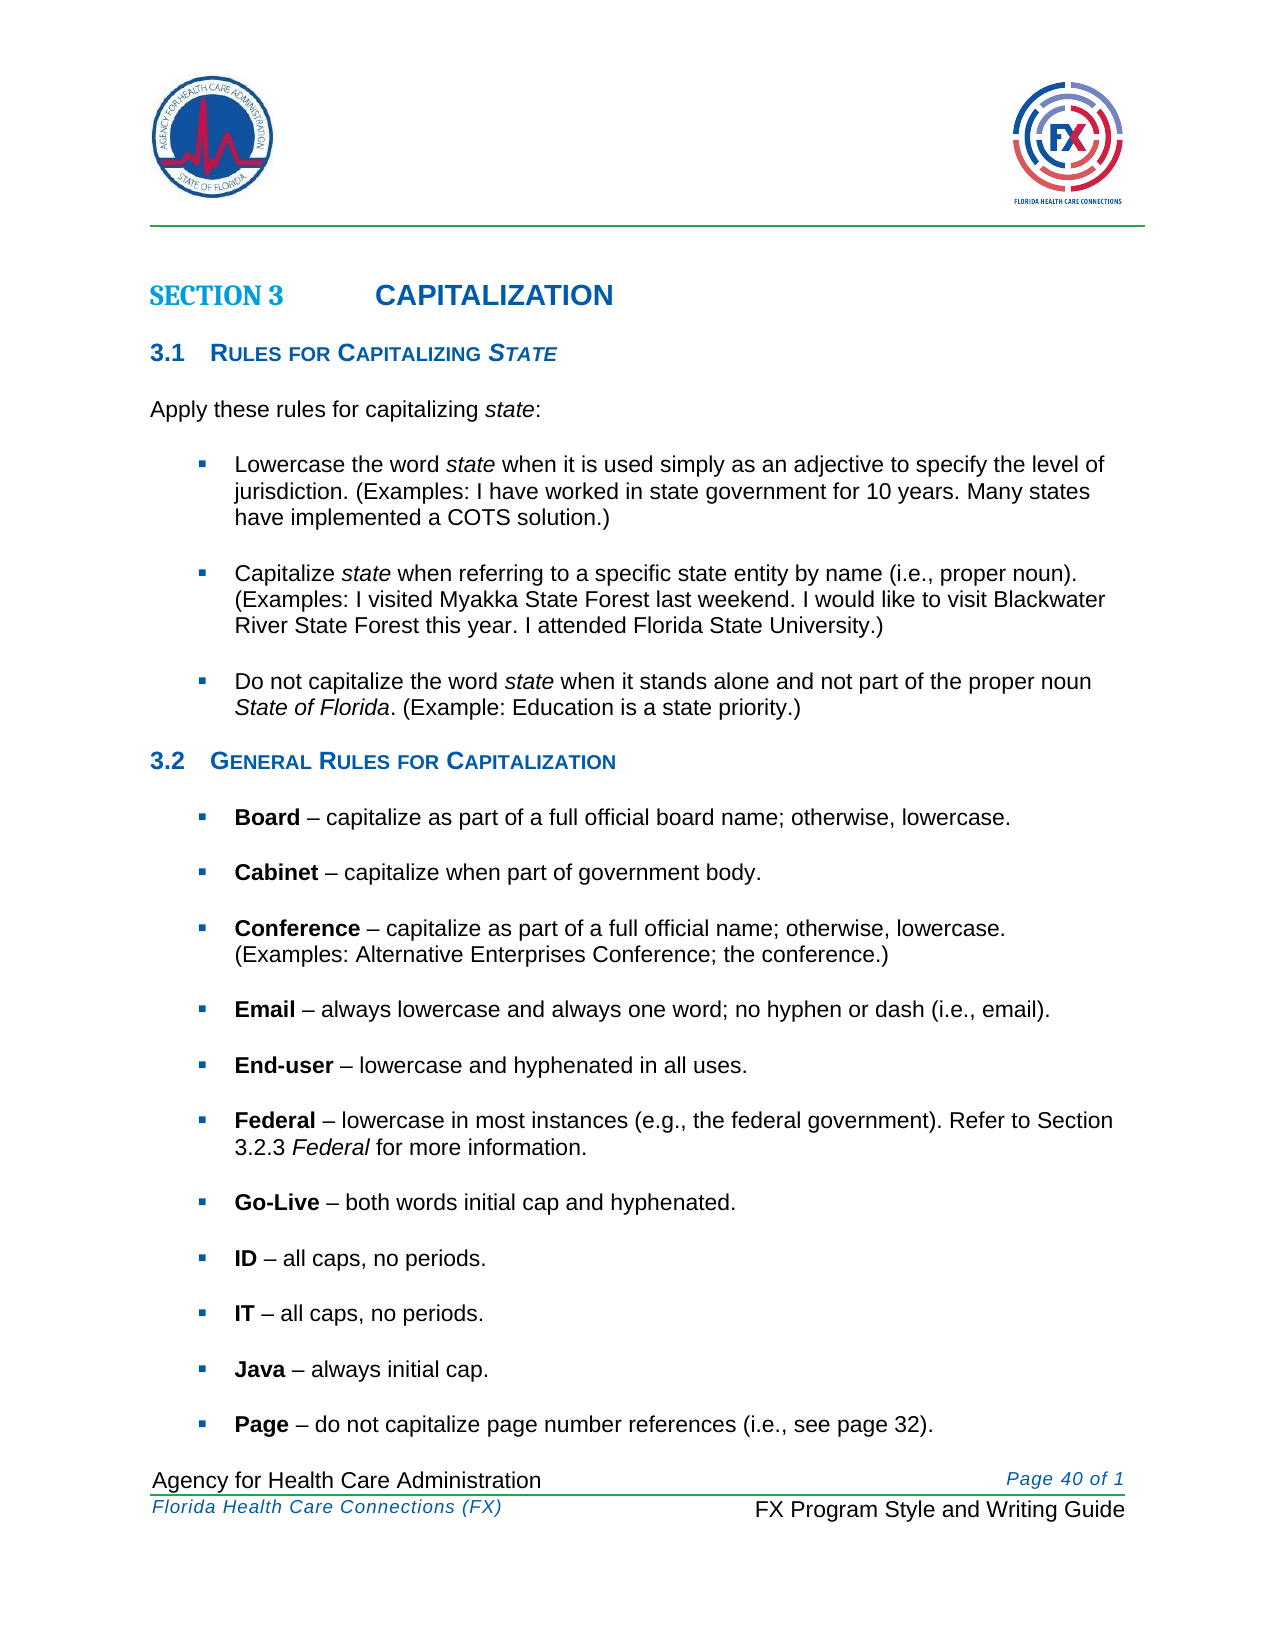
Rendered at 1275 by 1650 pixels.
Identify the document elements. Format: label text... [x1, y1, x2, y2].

list Do not capitalize the word state when it stands alone and not part of the proper noun State of Florida. (Example: Education is a state priority.) [197, 668, 1116, 721]
list Java – always initial cap. [197, 1356, 1116, 1382]
list Lowercase the word state when it is used simply as an adjective to specify the level of jurisdiction. (Examples: I have worked in state government for 10 years. Many states have implemented a COTS solution.) [197, 451, 1116, 531]
text Rules for Capitalizing State [150, 338, 1116, 367]
list ID – all caps, no periods. [197, 1245, 1116, 1271]
list End-user – lowercase and hyphenated in all uses. [197, 1052, 1116, 1078]
list IT – all caps, no periods. [197, 1300, 1116, 1327]
picture [150, 75, 274, 199]
text Capitalization [150, 278, 1116, 313]
list Go-Live – both words initial cap and hyphenated. [197, 1189, 1116, 1216]
list Capitalize state when referring to a specific state entity by name (i.e., proper noun). (Examples: I visited Myakka State Forest last weekend. I would like to visit Blackwater River State Forest this year. I attended Florida State University.) [197, 560, 1116, 639]
list Page – do not capitalize page number references (i.e., see page 32). [197, 1411, 1116, 1438]
text General Rules for Capitalization [150, 746, 1116, 774]
list Conference – capitalize as part of a full official name; otherwise, lowercase. (Examples: Alternative Enterprises Conference; the conference.) [197, 914, 1116, 967]
list Cabinet – capitalize when part of government body. [197, 859, 1116, 885]
list Email – always lowercase and always one word; no hyphen or dash (i.e., email). [197, 996, 1116, 1023]
text Apply these rules for capitalizing state: [150, 396, 1116, 422]
list Federal – lowercase in most instances (e.g., the federal government). Refer to Section 3.2.3 Federal for more information. [197, 1107, 1116, 1160]
list Board – capitalize as part of a full official board name; otherwise, lowercase. [197, 803, 1116, 830]
picture [1000, 78, 1132, 210]
